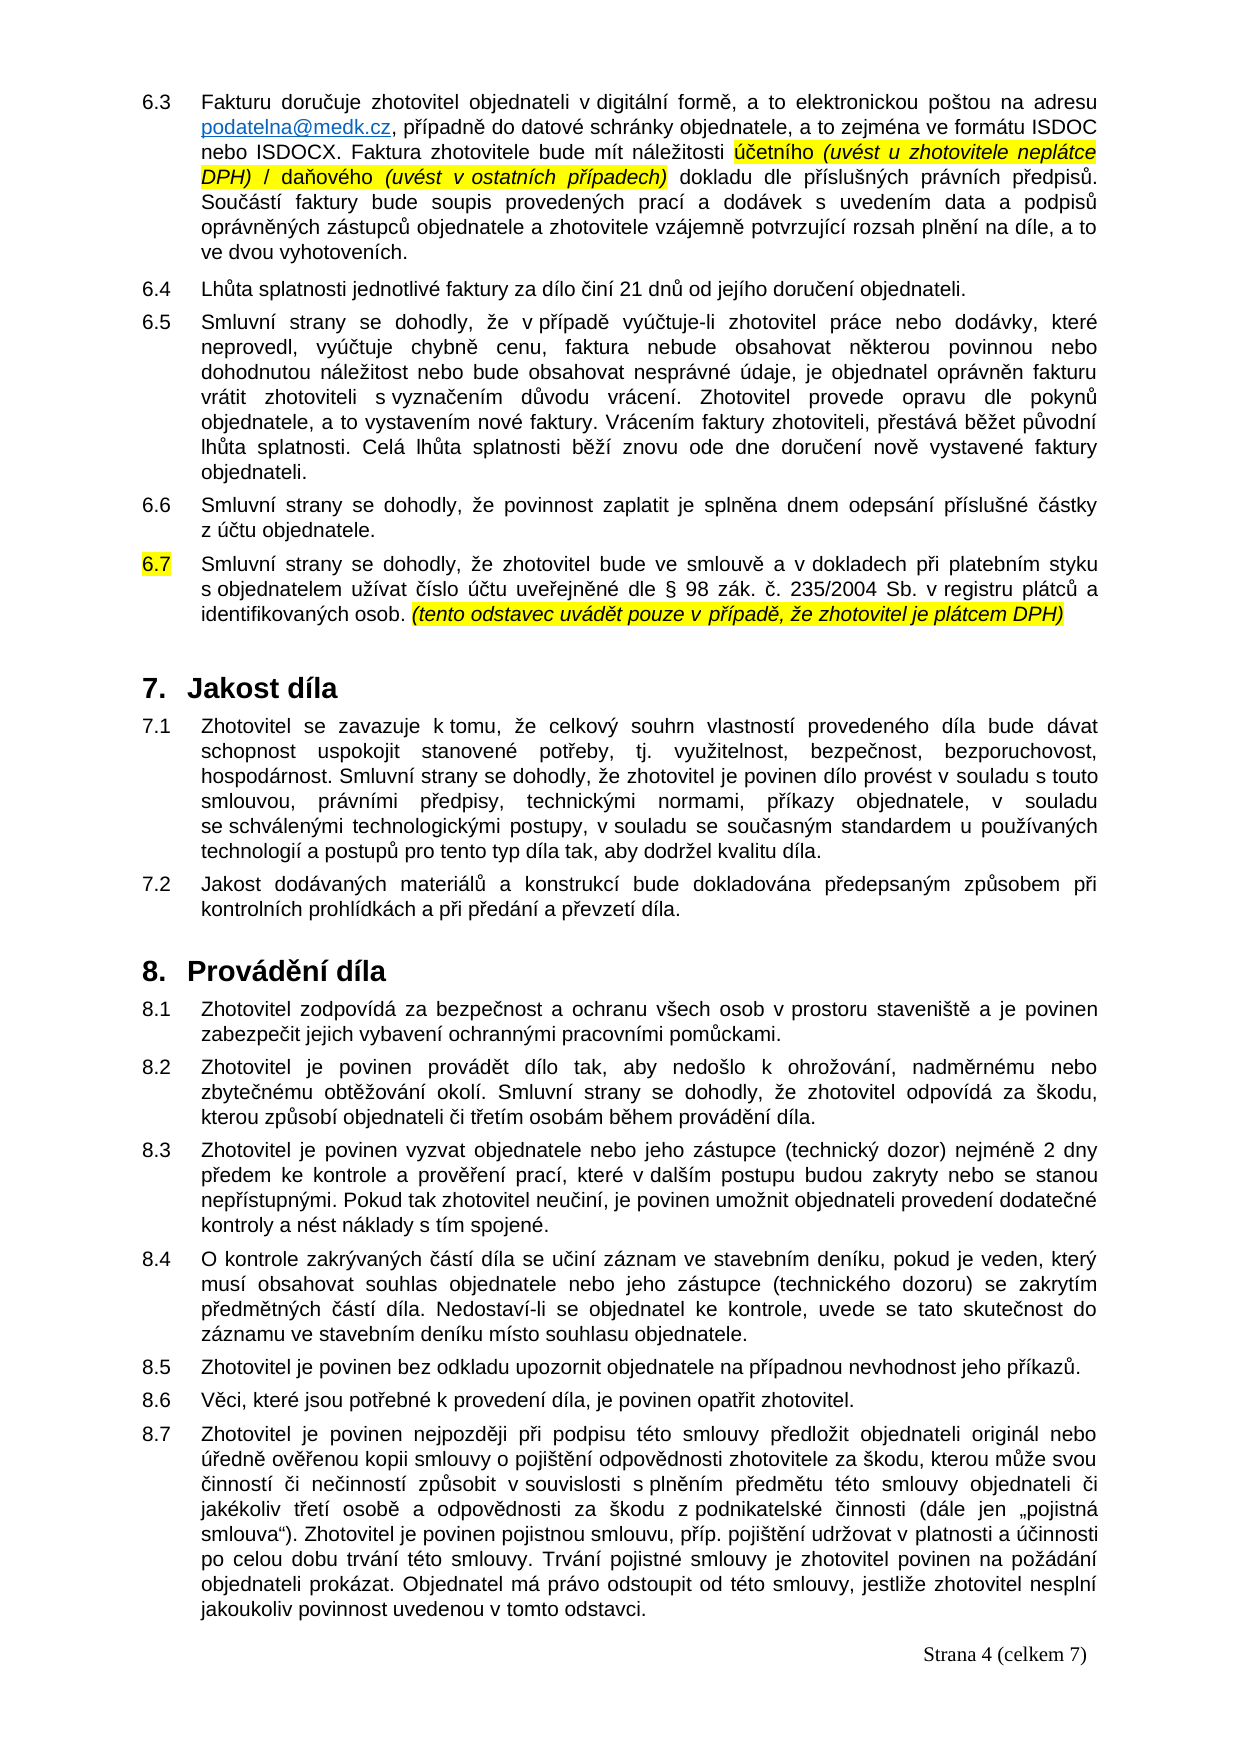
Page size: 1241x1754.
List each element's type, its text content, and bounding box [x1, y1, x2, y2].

subtitle Smluvní strany se dohodly, že v případě vyúčtuje-li zhotovitel práce nebo dodávky, které neprovedl, vyúčtuje chybně cenu, faktura nebude obsahovat některou povinnou nebo dohodnutou náležitost nebo bude obsahovat nesprávné údaje, je objednatel oprávněn fakturu vrátit zhotoviteli s vyznačením důvodu vrácení. Zhotovitel provede opravu dle pokynů objednatele, a to vystavením nové faktury. Vrácením faktury zhotoviteli, přestává běžet původní lhůta splatnosti. Celá lhůta splatnosti běží znovu ode dne doručení nově vystavené faktury objednateli. [142, 309, 1098, 484]
subtitle Zhotovitel je povinen bez odkladu upozornit objednatele na případnou nevhodnost jeho příkazů. [142, 1354, 1098, 1379]
subtitle Zhotovitel zodpovídá za bezpečnost a ochranu všech osob v prostoru staveniště a je povinen zabezpečit jejich vybavení ochrannými pracovními pomůckami. [142, 996, 1098, 1046]
subtitle Zhotovitel je povinen vyzvat objednatele nebo jeho zástupce (technický dozor) nejméně 2 dny předem ke kontrole a prověření prací, které v dalším postupu budou zakryty nebo se stanou nepřístupnými. Pokud tak zhotovitel neučiní, je povinen umožnit objednateli provedení dodatečné kontroly a nést náklady s tím spojené. [142, 1137, 1098, 1237]
subtitle 6.3 Fakturu doručuje zhotovitel objednateli v digitální formě, a to elektronickou poštou na adresu podatelna@medk.cz, případně do datové schránky objednatele, a to zejména ve formátu ISDOC nebo ISDOCX. Faktura zhotovitele bude mít náležitosti účetního (uvést u zhotovitele neplátce DPH) / daňového (uvést v ostatních případech) dokladu dle příslušných právních předpisů. Součástí faktury bude soupis provedených prací a dodávek s uvedením data a podpisů oprávněných zástupců objednatele a zhotovitele vzájemně potvrzující rozsah plnění na díle, a to ve dvou vyhotoveních. [142, 89, 1098, 264]
subtitle Věci, které jsou potřebné k provedení díla, je povinen opatřit zhotovitel. [142, 1387, 1098, 1412]
subtitle 7.2 Jakost dodávaných materiálů a konstrukcí bude dokladována předepsaným způsobem při kontrolních prohlídkách a při předání a převzetí díla. [142, 871, 1098, 921]
subtitle Zhotovitel je povinen nejpozději při podpisu této smlouvy předložit objednateli originál nebo úředně ověřenou kopii smlouvy o pojištění odpovědnosti zhotovitele za škodu, kterou může svou činností či nečinností způsobit v souvislosti s plněním předmětu této smlouvy objednateli či jakékoliv třetí osobě a odpovědnosti za škodu z podnikatelské činnosti (dále jen „pojistná smlouva“). Zhotovitel je povinen pojistnou smlouvu, příp. pojištění udržovat v platnosti a účinnosti po celou dobu trvání této smlouvy. Trvání pojistné smlouvy je zhotovitel povinen na požádání objednateli prokázat. Objednatel má právo odstoupit od této smlouvy, jestliže zhotovitel nesplní jakoukoliv povinnost uvedenou v tomto odstavci. [142, 1421, 1098, 1621]
subtitle Zhotovitel je povinen provádět dílo tak, aby nedošlo k ohrožování, nadměrnému nebo zbytečnému obtěžování okolí. Smluvní strany se dohodly, že zhotovitel odpovídá za škodu, kterou způsobí objednateli či třetím osobám během provádění díla. [142, 1054, 1098, 1129]
subtitle Lhůta splatnosti jednotlivé faktury za dílo činí 21 dnů od jejího doručení objednateli. [142, 276, 1098, 301]
subtitle 7.1 Zhotovitel se zavazuje k tomu, že celkový souhrn vlastností provedeného díla bude dávat schopnost uspokojit stanovené potřeby, tj. využitelnost, bezpečnost, bezporuchovost, hospodárnost. Smluvní strany se dohodly, že zhotovitel je povinen dílo provést v souladu s touto smlouvou, právními předpisy, technickými normami, příkazy objednatele, v souladu se schválenými technologickými postupy, v souladu se současným standardem u používaných technologií a postupů pro tento typ díla tak, aby dodržel kvalitu díla. [142, 713, 1098, 863]
subtitle O kontrole zakrývaných částí díla se učiní záznam ve stavebním deníku, pokud je veden, který musí obsahovat souhlas objednatele nebo jeho zástupce (technického dozoru) se zakrytím předmětných částí díla. Nedostaví-li se objednatel ke kontrole, uvede se tato skutečnost do záznamu ve stavebním deníku místo souhlasu objednatele. [142, 1246, 1098, 1346]
subtitle Jakost díla [142, 671, 1098, 704]
subtitle Smluvní strany se dohodly, že povinnost zaplatit je splněna dnem odepsání příslušné částky z účtu objednatele. [142, 492, 1098, 542]
subtitle Provádění díla [142, 954, 1098, 987]
subtitle Smluvní strany se dohodly, že zhotovitel bude ve smlouvě a v dokladech při platebním styku s objednatelem užívat číslo účtu uveřejněné dle § 98 zák. č. 235/2004 Sb. v registru plátců a identifikovaných osob. (tento odstavec uvádět pouze v případě, že zhotovitel je plátcem DPH) [142, 551, 1098, 626]
